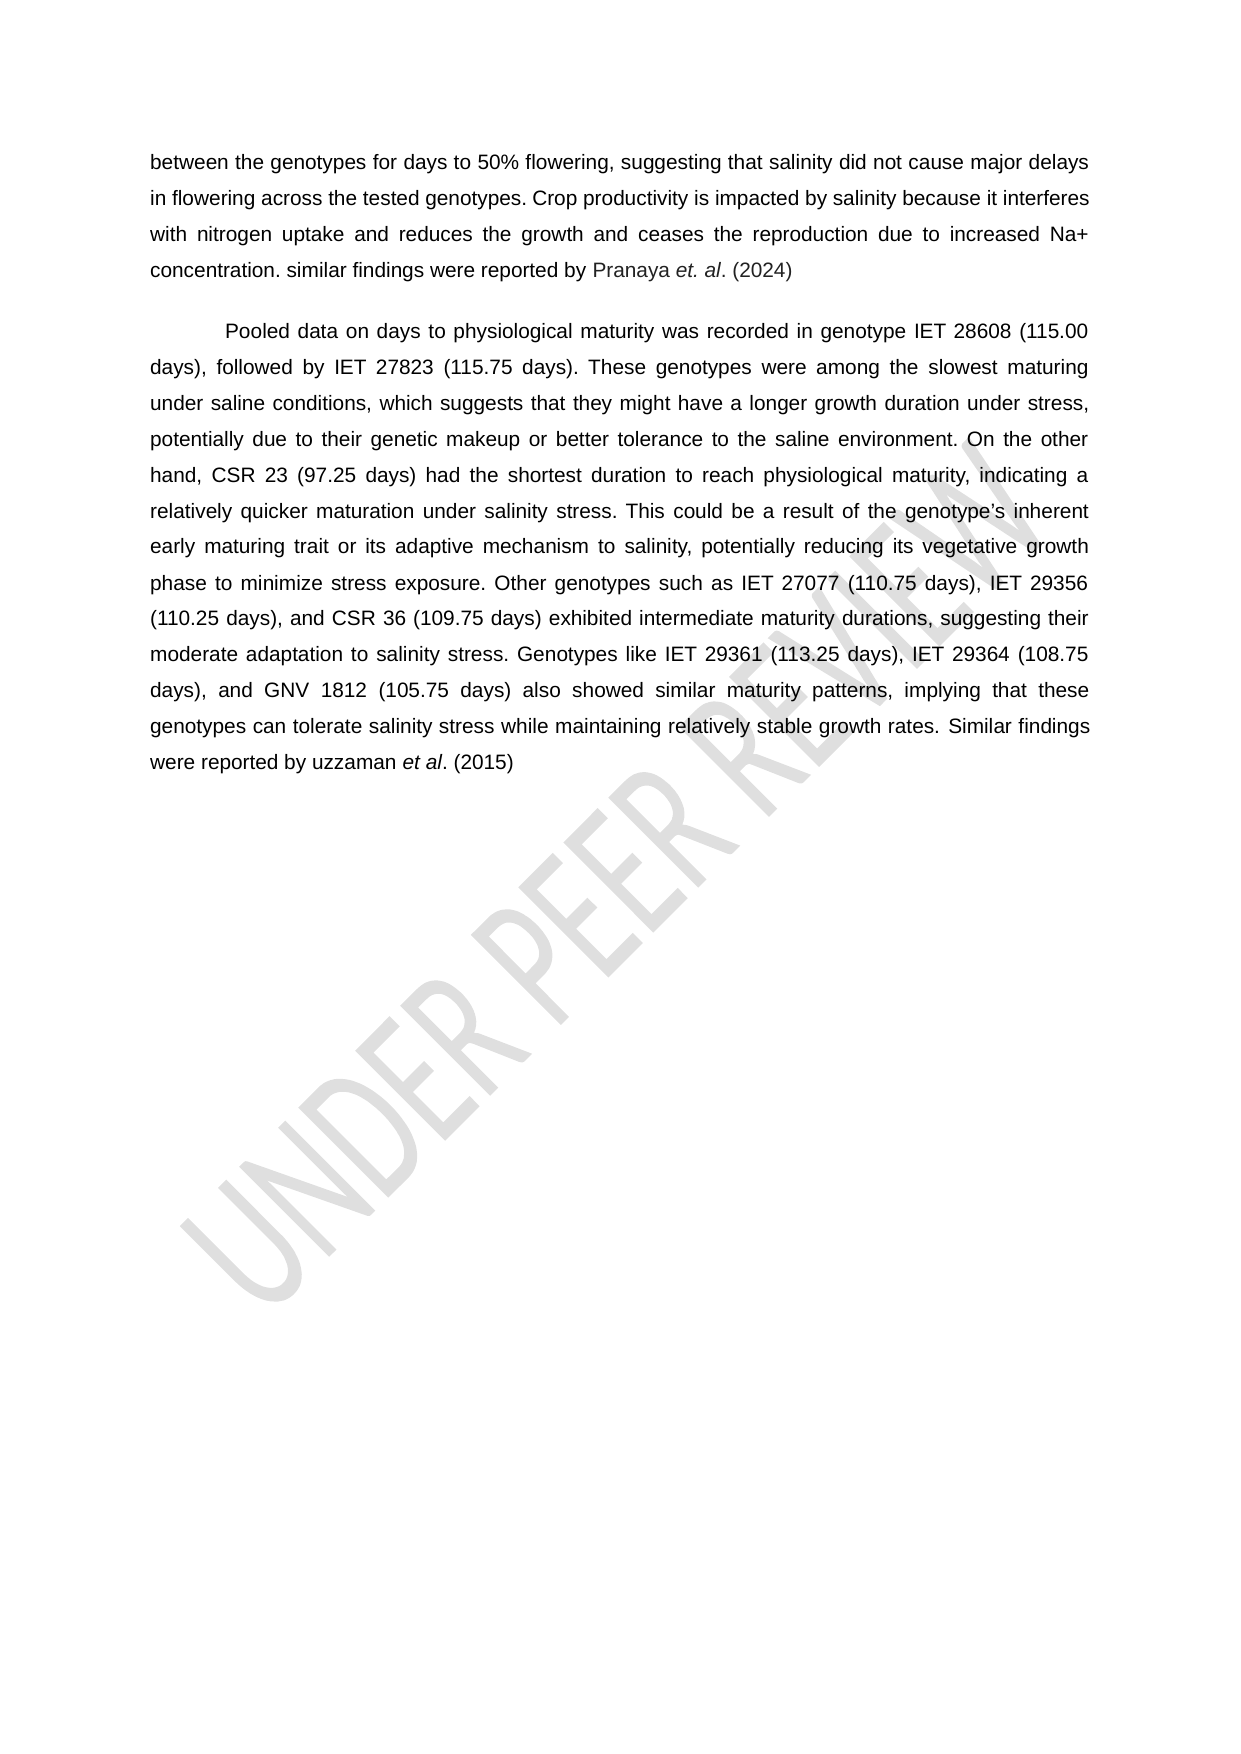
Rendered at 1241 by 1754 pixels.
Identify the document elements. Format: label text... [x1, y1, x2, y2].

text Pooled data on days to physiological maturity was recorded in genotype IET 28608 (115.00 days), followed by IET 27823 (115.75 days). These genotypes were among the slowest maturing under saline conditions, which suggests that they might have a longer growth duration under stress, potentially due to their genetic makeup or better tolerance to the saline environment. On the other hand, CSR 23 (97.25 days) had the shortest duration to reach physiological maturity, indicating a relatively quicker maturation under salinity stress. This could be a result of the genotype’s inherent early maturing trait or its adaptive mechanism to salinity, potentially reducing its vegetative growth phase to minimize stress exposure. Other genotypes such as IET 27077 (110.75 days), IET 29356 (110.25 days), and CSR 36 (109.75 days) exhibited intermediate maturity durations, suggesting their moderate adaptation to salinity stress. Genotypes like IET 29361 (113.25 days), IET 29364 (108.75 days), and GNV 1812 (105.75 days) also showed similar maturity patterns, implying that these genotypes can tolerate salinity stress while maintaining relatively stable growth rates. Similar findings were reported by uzzaman et al. (2015) [150, 319, 1090, 774]
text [150, 150, 1090, 282]
